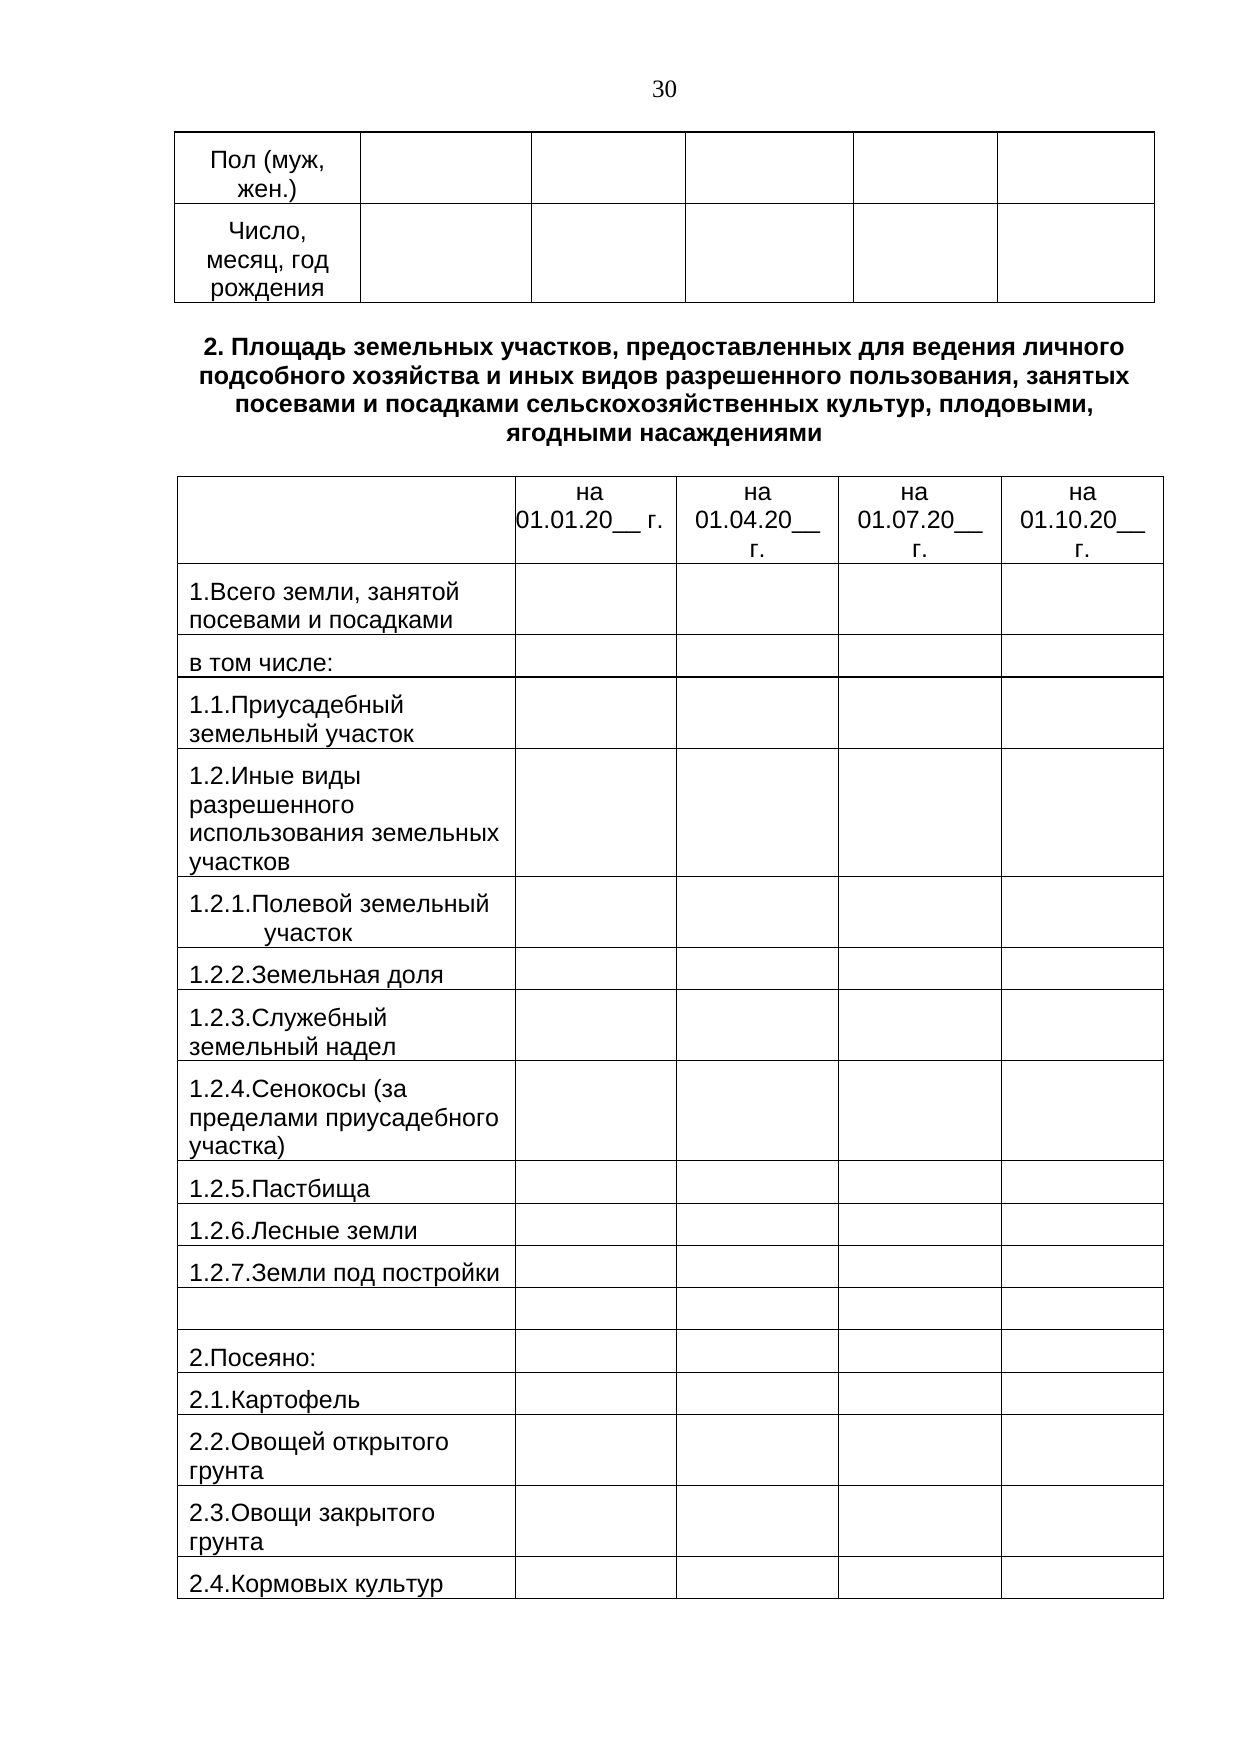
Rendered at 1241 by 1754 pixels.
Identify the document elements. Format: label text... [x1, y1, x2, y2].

table_cell 1.Всего земли, занятой посевами и посадками [178, 564, 515, 634]
table_cell [839, 749, 1001, 876]
table_cell [839, 1486, 1001, 1556]
table_cell [677, 1330, 838, 1372]
table_cell [516, 1415, 676, 1485]
table_cell [677, 564, 838, 634]
table_cell [178, 1288, 515, 1329]
table_cell [532, 133, 685, 202]
table_cell [516, 678, 676, 747]
table_cell [677, 1204, 838, 1245]
table_cell [1002, 564, 1163, 634]
table_cell [516, 749, 676, 876]
table_cell [1002, 1061, 1163, 1160]
table_cell [839, 948, 1001, 989]
table_cell [839, 1161, 1001, 1202]
table_header на 01.10.20__ г. [1002, 477, 1163, 563]
table_cell [839, 635, 1001, 676]
table_cell [1002, 877, 1163, 947]
table_cell 1.2.4.Сенокосы (за пределами приусадебного участка) [178, 1061, 515, 1160]
table_cell [839, 1246, 1001, 1287]
table_cell 1.2.5.Пастбища [178, 1161, 515, 1202]
table_cell [839, 678, 1001, 747]
table_cell [516, 1330, 676, 1372]
table_cell 1.1.Приусадебный земельный участок [178, 678, 515, 747]
table_cell [516, 1161, 676, 1202]
table_cell [1002, 1330, 1163, 1372]
table_cell [839, 1557, 1001, 1598]
table_cell [839, 877, 1001, 947]
table_cell [516, 564, 676, 634]
table_cell [686, 204, 853, 302]
table_cell [677, 1061, 838, 1160]
table_cell [839, 990, 1001, 1060]
table_cell [839, 1061, 1001, 1160]
table_cell [516, 1204, 676, 1245]
table_cell [516, 877, 676, 947]
table_cell [677, 678, 838, 747]
table_cell [516, 1246, 676, 1287]
table_cell [839, 1373, 1001, 1414]
table_cell [1002, 1415, 1163, 1485]
table_cell [361, 133, 531, 202]
table_header [178, 477, 515, 563]
table_header на 01.01.20__ г. [516, 477, 676, 563]
table_cell [516, 1288, 676, 1329]
table_cell [677, 1373, 838, 1414]
table_cell [1002, 678, 1163, 747]
table_header на 01.07.20__ г. [839, 477, 1001, 563]
table_cell [1002, 749, 1163, 876]
table_cell 2.1.Картофель [178, 1373, 515, 1414]
table_cell Пол (муж, жен.) [175, 133, 360, 202]
table_cell [854, 204, 997, 302]
table_cell [677, 1288, 838, 1329]
table_cell [1002, 1204, 1163, 1245]
table_header на 01.04.20__ г. [677, 477, 838, 563]
table_cell Число, месяц, год рождения [175, 204, 360, 302]
table_cell [677, 1557, 838, 1598]
table_cell [1002, 635, 1163, 676]
table_cell [516, 635, 676, 676]
table_cell [677, 749, 838, 876]
table_cell [998, 204, 1154, 302]
table_cell 1.2.Иные виды разрешенного использования земельных участков [178, 749, 515, 876]
table_cell [516, 1557, 676, 1598]
table_cell [1002, 1246, 1163, 1287]
table_cell [839, 564, 1001, 634]
table_cell 1.2.1.Полевой земельный участок [178, 877, 515, 947]
table_cell [516, 990, 676, 1060]
table_cell [686, 133, 853, 202]
table_cell [532, 204, 685, 302]
table_cell [677, 1161, 838, 1202]
table_cell [839, 1330, 1001, 1372]
table_cell [839, 1288, 1001, 1329]
table_cell [677, 1415, 838, 1485]
table_cell [516, 948, 676, 989]
table_cell [1002, 990, 1163, 1060]
table_cell 1.2.6.Лесные земли [178, 1204, 515, 1245]
table_cell [1002, 1161, 1163, 1202]
table_cell [516, 1373, 676, 1414]
table_cell [839, 1204, 1001, 1245]
table_cell [361, 204, 531, 302]
text 2. Площадь земельных участков, предоставленных для ведения личного подсобного хозяйства и иных видов разрешенного пользования, занятых посевами и посадками сельскохозяйственных культур, плодовыми, ягодными насаждениями [177, 332, 1152, 447]
table_cell [1002, 1486, 1163, 1556]
table_cell 1.2.3.Служебный земельный надел [178, 990, 515, 1060]
table_cell [677, 635, 838, 676]
table_cell 1.2.7.Земли под постройки [178, 1246, 515, 1287]
table_cell 1.2.2.Земельная доля [178, 948, 515, 989]
table_cell 2.Посеяно: [178, 1330, 515, 1372]
table_cell 2.4.Кормовых культур [178, 1557, 515, 1598]
table_cell [677, 1486, 838, 1556]
table_cell [677, 948, 838, 989]
table_cell [839, 1415, 1001, 1485]
table_cell [677, 990, 838, 1060]
table_cell [677, 1246, 838, 1287]
table_cell 2.3.Овощи закрытого грунта [178, 1486, 515, 1556]
table_cell в том числе: [178, 635, 515, 676]
table_cell [1002, 1373, 1163, 1414]
table_cell [1002, 948, 1163, 989]
table_cell [854, 133, 997, 202]
table_cell [998, 133, 1154, 202]
table_cell 2.2.Овощей открытого грунта [178, 1415, 515, 1485]
table_cell [516, 1486, 676, 1556]
table_cell [1002, 1557, 1163, 1598]
table_cell [1002, 1288, 1163, 1329]
table_cell [677, 877, 838, 947]
table_cell [516, 1061, 676, 1160]
